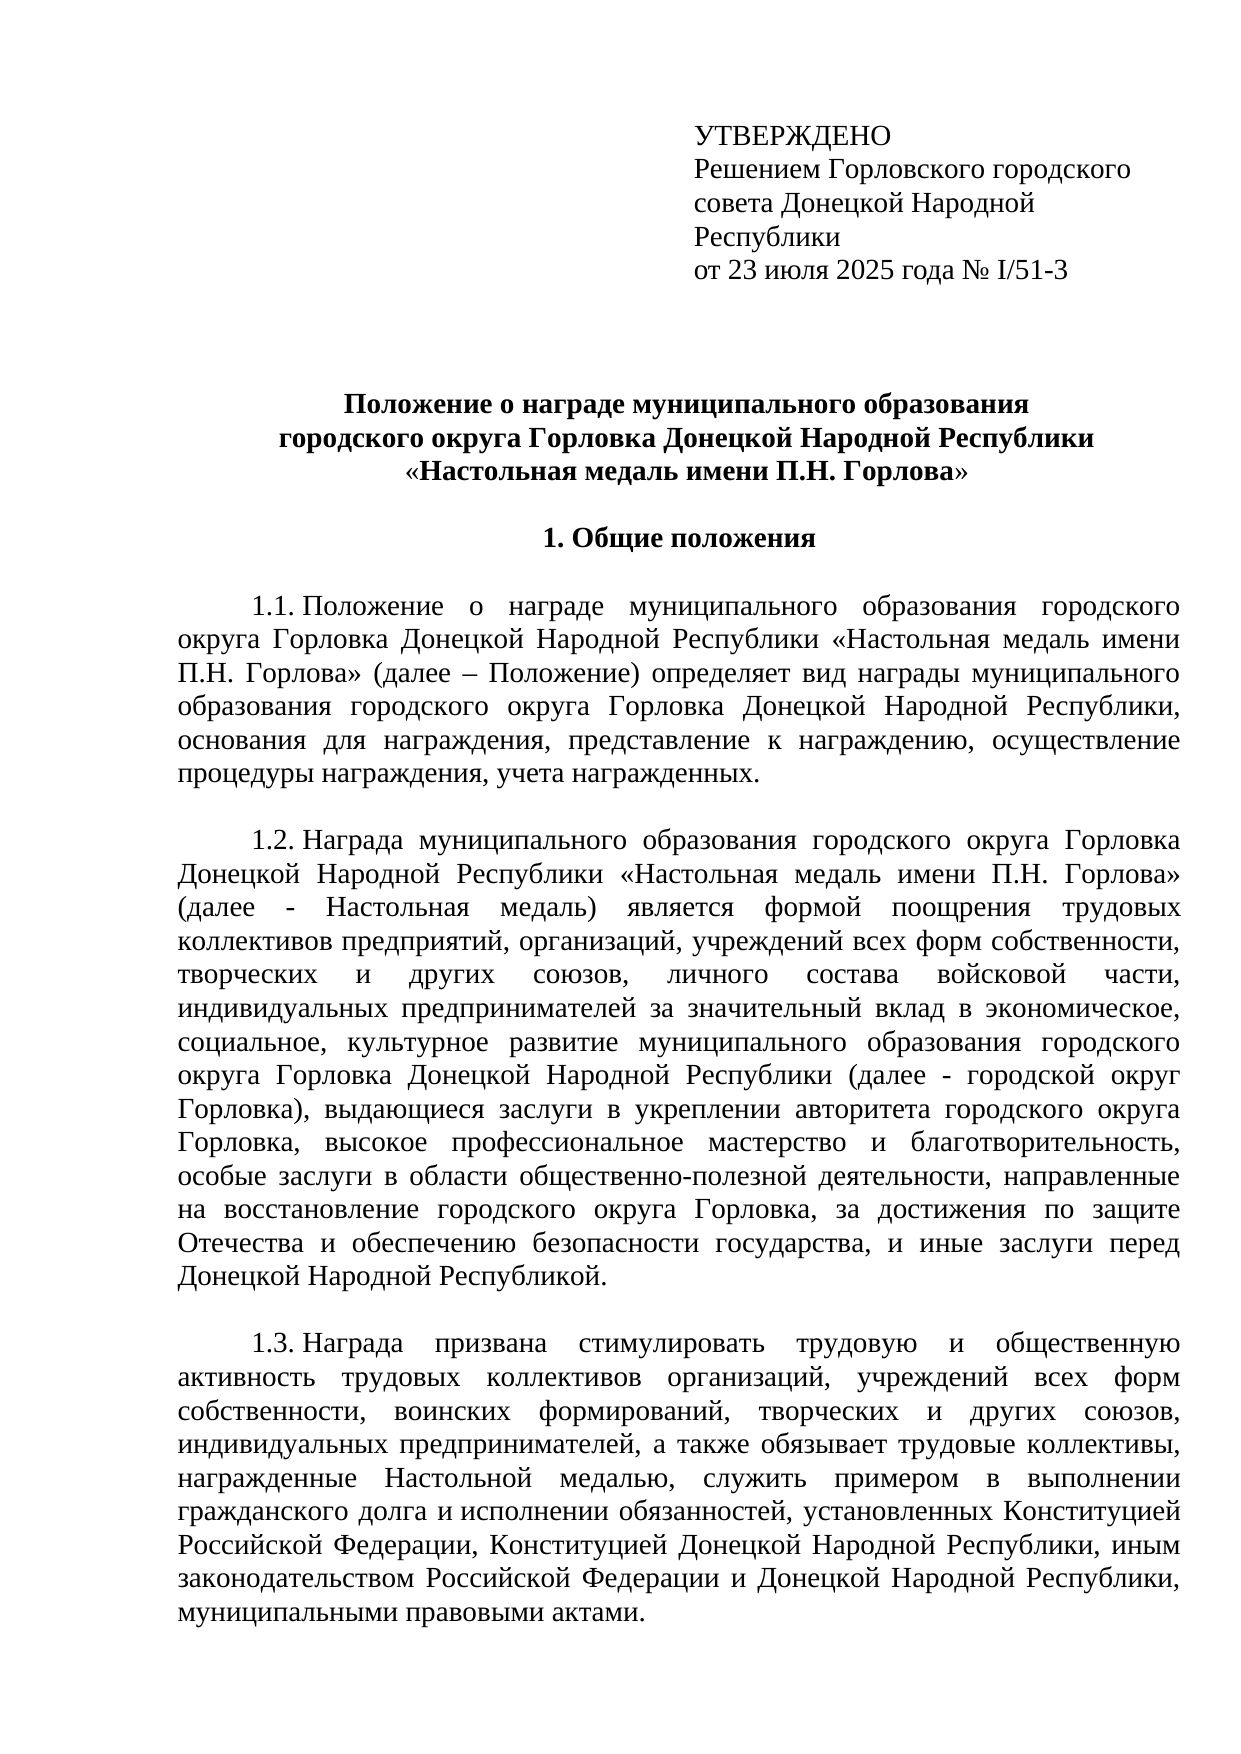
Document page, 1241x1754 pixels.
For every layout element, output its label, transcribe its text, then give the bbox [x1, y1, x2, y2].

text УТВЕРЖДЕНО [693, 118, 1181, 152]
text Решением Горловского городского [693, 152, 1181, 185]
text городского округа Горловка Донецкой Народной Республики [177, 420, 1181, 453]
text 1.1. Положение о награде муниципального образования городского округа Горловка Донецкой Народной Республики «Настольная медаль имени П.Н. Горлова» (далее – Положение) определяет вид награды муниципального образования городского округа Горловка Донецкой Народной Республики, основания для награждения, представление к награждению, осуществление процедуры награждения, учета награжденных. [177, 588, 1181, 789]
text совета Донецкой Народной [693, 185, 1181, 219]
text 1.3. Награда призвана стимулировать трудовую и общественную активность трудовых коллективов организаций, учреждений всех форм собственности, воинских формирований, творческих и других союзов, индивидуальных предпринимателей, а также обязывает трудовые коллективы, награжденные Настольной медалью, служить примером в выполнении гражданского долга и исполнении обязанностей, установленных Конституцией Российской Федерации, Конституцией Донецкой Народной Республики, иным законодательством Российской Федерации и Донецкой Народной Республики, муниципальными правовыми актами. [177, 1326, 1181, 1627]
text 1.2. Награда муниципального образования городского округа Горловка Донецкой Народной Республики «Настольная медаль имени П.Н. Горлова» (далее - Настольная медаль) является формой поощрения трудовых коллективов предприятий, организаций, учреждений всех форм собственности, творческих и других союзов, личного состава войсковой части, индивидуальных предпринимателей за значительный вклад в экономическое, социальное, культурное развитие муниципального образования городского округа Горловка Донецкой Народной Республики (далее - городской округ Горловка), выдающиеся заслуги в укреплении авторитета городского округа Горловка, высокое профессиональное мастерство и благотворительность, особые заслуги в области общественно-полезной деятельности, направленные на восстановление городского округа Горловка, за достижения по защите Отечества и обеспечению безопасности государства, и иные заслуги перед Донецкой Народной Республикой. [177, 822, 1181, 1292]
text Положение о награде муниципального образования [177, 386, 1181, 420]
text 1. Общие положения [177, 521, 1181, 554]
text «Настольная медаль имени П.Н. Горлова» [177, 453, 1181, 487]
text от 23 июля 2025 года № I/51-3 [693, 252, 1181, 286]
text Республики [693, 219, 1181, 252]
